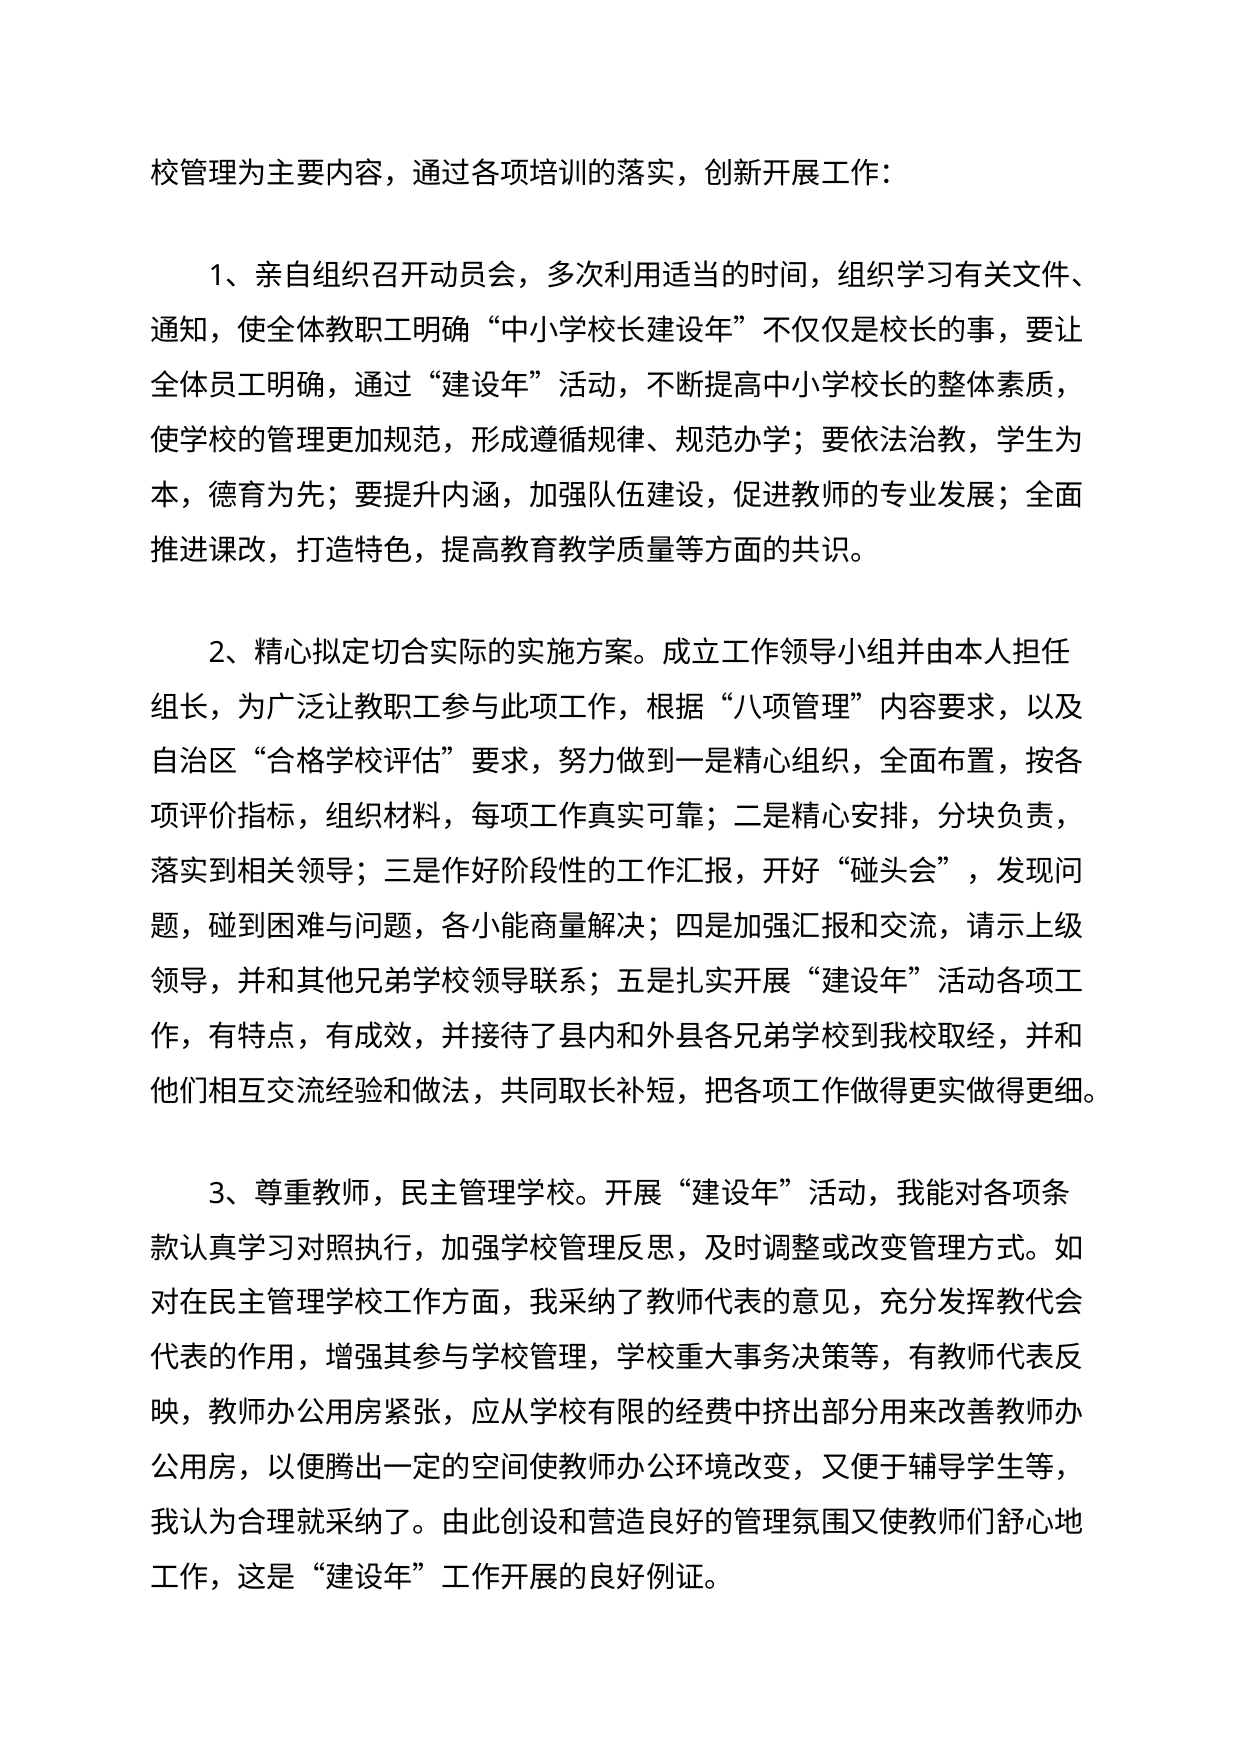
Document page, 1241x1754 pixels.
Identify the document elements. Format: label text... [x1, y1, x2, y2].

text 1、亲自组织召开动员会，多次利用适当的时间，组织学习有关文件、通知，使全体教职工明确“中小学校长建设年”不仅仅是校长的事，要让全体员工明确，通过“建设年”活动，不断提高中小学校长的整体素质，使学校的管理更加规范，形成遵循规律、规范办学；要依法治教，学生为本，德育为先；要提升内涵，加强队伍建设，促进教师的专业发展；全面推进课改，打造特色，提高教育教学质量等方面的共识。 [150, 252, 1090, 569]
text 3、尊重教师，民主管理学校。开展“建设年”活动，我能对各项条款认真学习对照执行，加强学校管理反思，及时调整或改变管理方式。如对在民主管理学校工作方面，我采纳了教师代表的意见，充分发挥教代会代表的作用，增强其参与学校管理，学校重大事务决策等，有教师代表反映，教师办公用房紧张，应从学校有限的经费中挤出部分用来改善教师办公用房，以便腾出一定的空间使教师办公环境改变，又便于辅导学生等，我认为合理就采纳了。由此创设和营造良好的管理氛围又使教师们舒心地工作，这是“建设年”工作开展的良好例证。 [150, 1169, 1090, 1596]
text 2、精心拟定切合实际的实施方案。成立工作领导小组并由本人担任组长，为广泛让教职工参与此项工作，根据“八项管理”内容要求，以及自治区“合格学校评估”要求，努力做到一是精心组织，全面布置，按各项评价指标，组织材料，每项工作真实可靠；二是精心安排，分块负责，落实到相关领导；三是作好阶段性的工作汇报，开好“碰头会”，发现问题，碰到困难与问题，各小能商量解决；四是加强汇报和交流，请示上级领导，并和其他兄弟学校领导联系；五是扎实开展“建设年”活动各项工作，有特点，有成效，并接待了县内和外县各兄弟学校到我校取经，并和他们相互交流经验和做法，共同取长补短，把各项工作做得更实做得更细。 [150, 628, 1090, 1110]
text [150, 150, 1090, 192]
